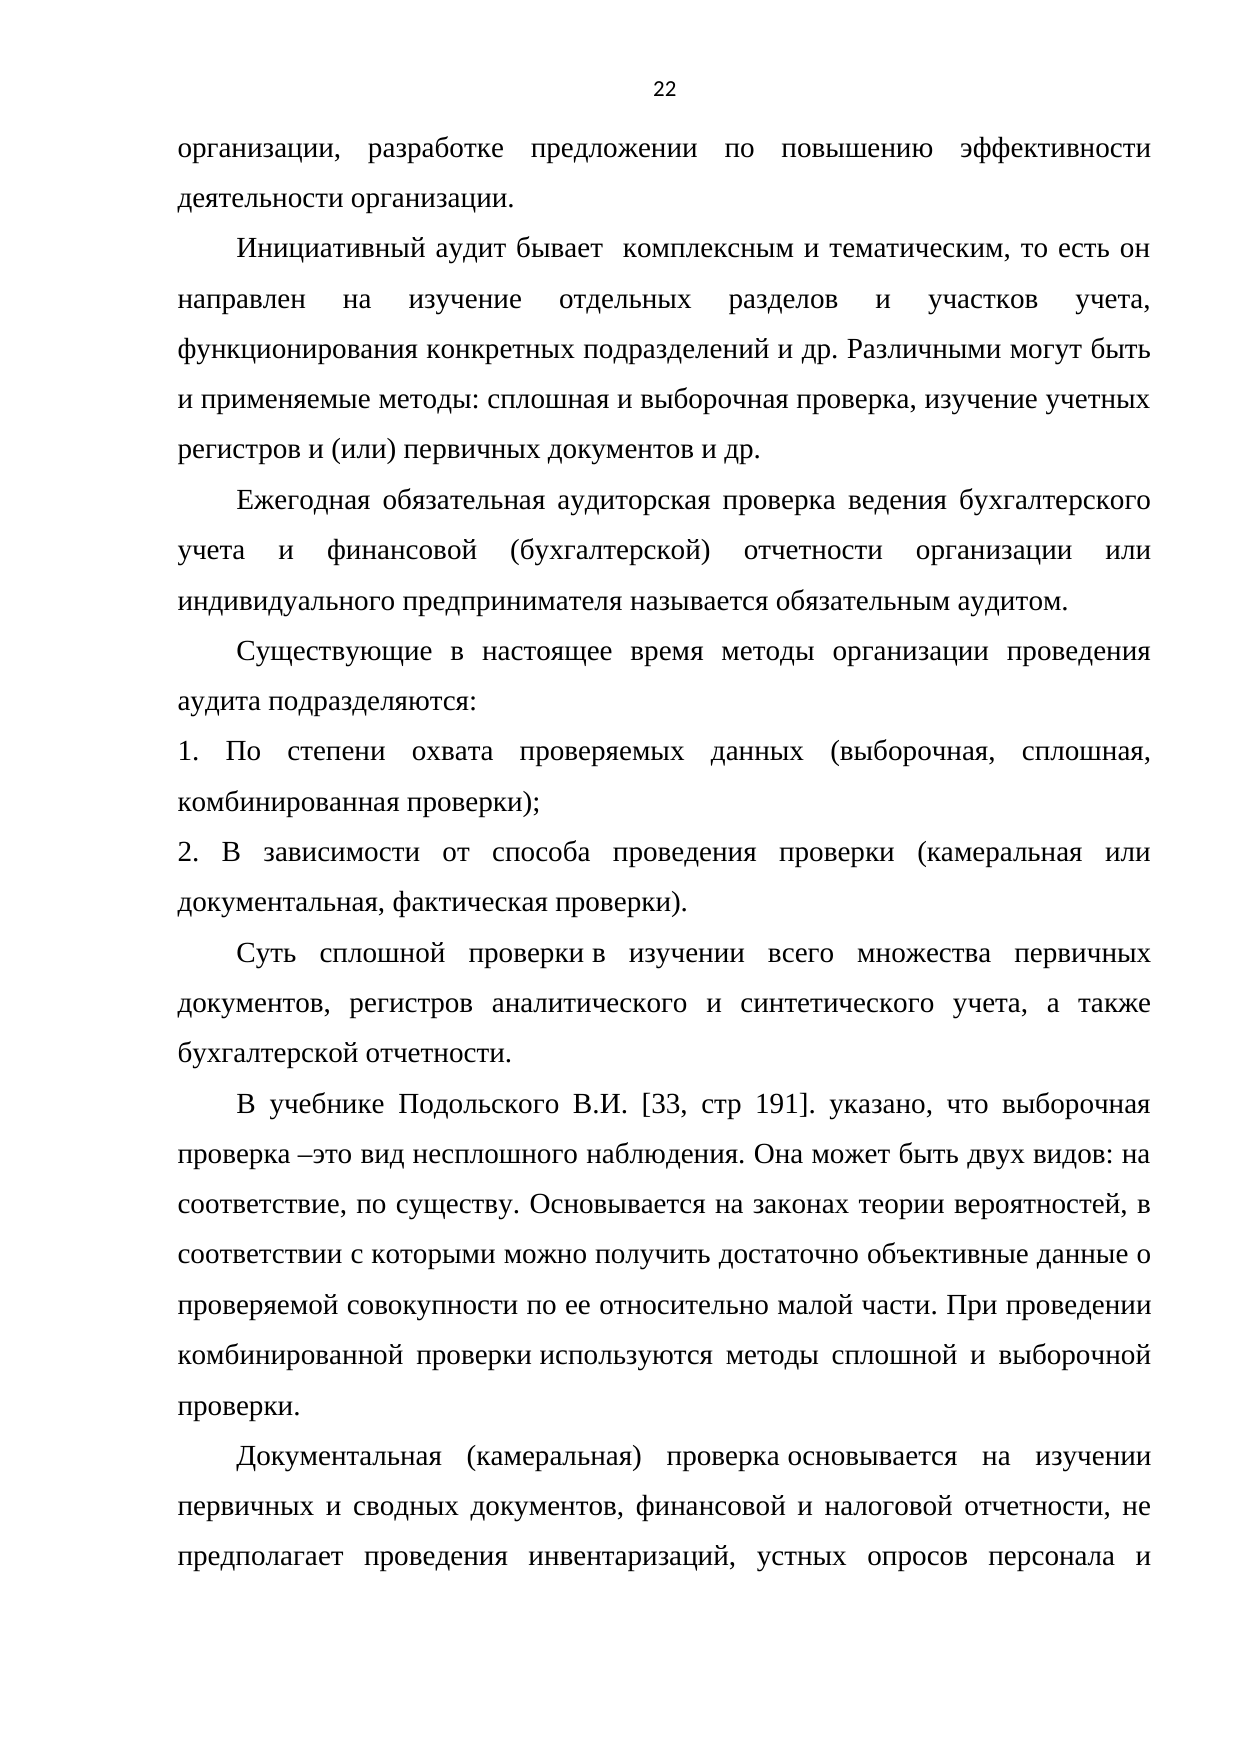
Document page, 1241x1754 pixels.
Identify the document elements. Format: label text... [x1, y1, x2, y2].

text Ежегодная обязательная аудиторская проверка ведения бухгалтерского учета и финансовой (бухгалтерской) отчетности организации или индивидуального предпринимателя называется обязательным аудитом. [177, 482, 1152, 616]
text 1. По степени охвата проверяемых данных (выборочная, сплошная, комбинированная проверки); [177, 733, 1152, 817]
text Суть сплошной проверки в изучении всего множества первичных документов, регистров аналитического и синтетического учета, а также бухгалтерской отчетности. [177, 935, 1152, 1069]
text 2. В зависимости от способа проведения проверки (камеральная или документальная, фактическая проверки). [177, 834, 1152, 918]
text Существующие в настоящее время методы организации проведения аудита подразделяются: [177, 633, 1152, 717]
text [177, 130, 1152, 214]
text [177, 1438, 1152, 1572]
text В учебнике Подольского В.И. [33, стр 191]. указано, что выборочная проверка –это вид несплошного наблюдения. Она может быть двух видов: на соответствие, по существу. Основывается на законах теории вероятностей, в соответствии с которыми можно получить достаточно объективные данные о проверяемой совокупности по ее относительно малой части. При проведении комбинированной проверки используются методы сплошной и выборочной проверки. [177, 1086, 1152, 1421]
text Инициативный аудит бывает комплексным и тематическим, то есть он направлен на изучение отдельных разделов и участков учета, функционирования конкретных подразделений и др. Различными могут быть и применяемые методы: сплошная и выборочная проверка, изучение учетных регистров и (или) первичных документов и др. [177, 230, 1152, 465]
